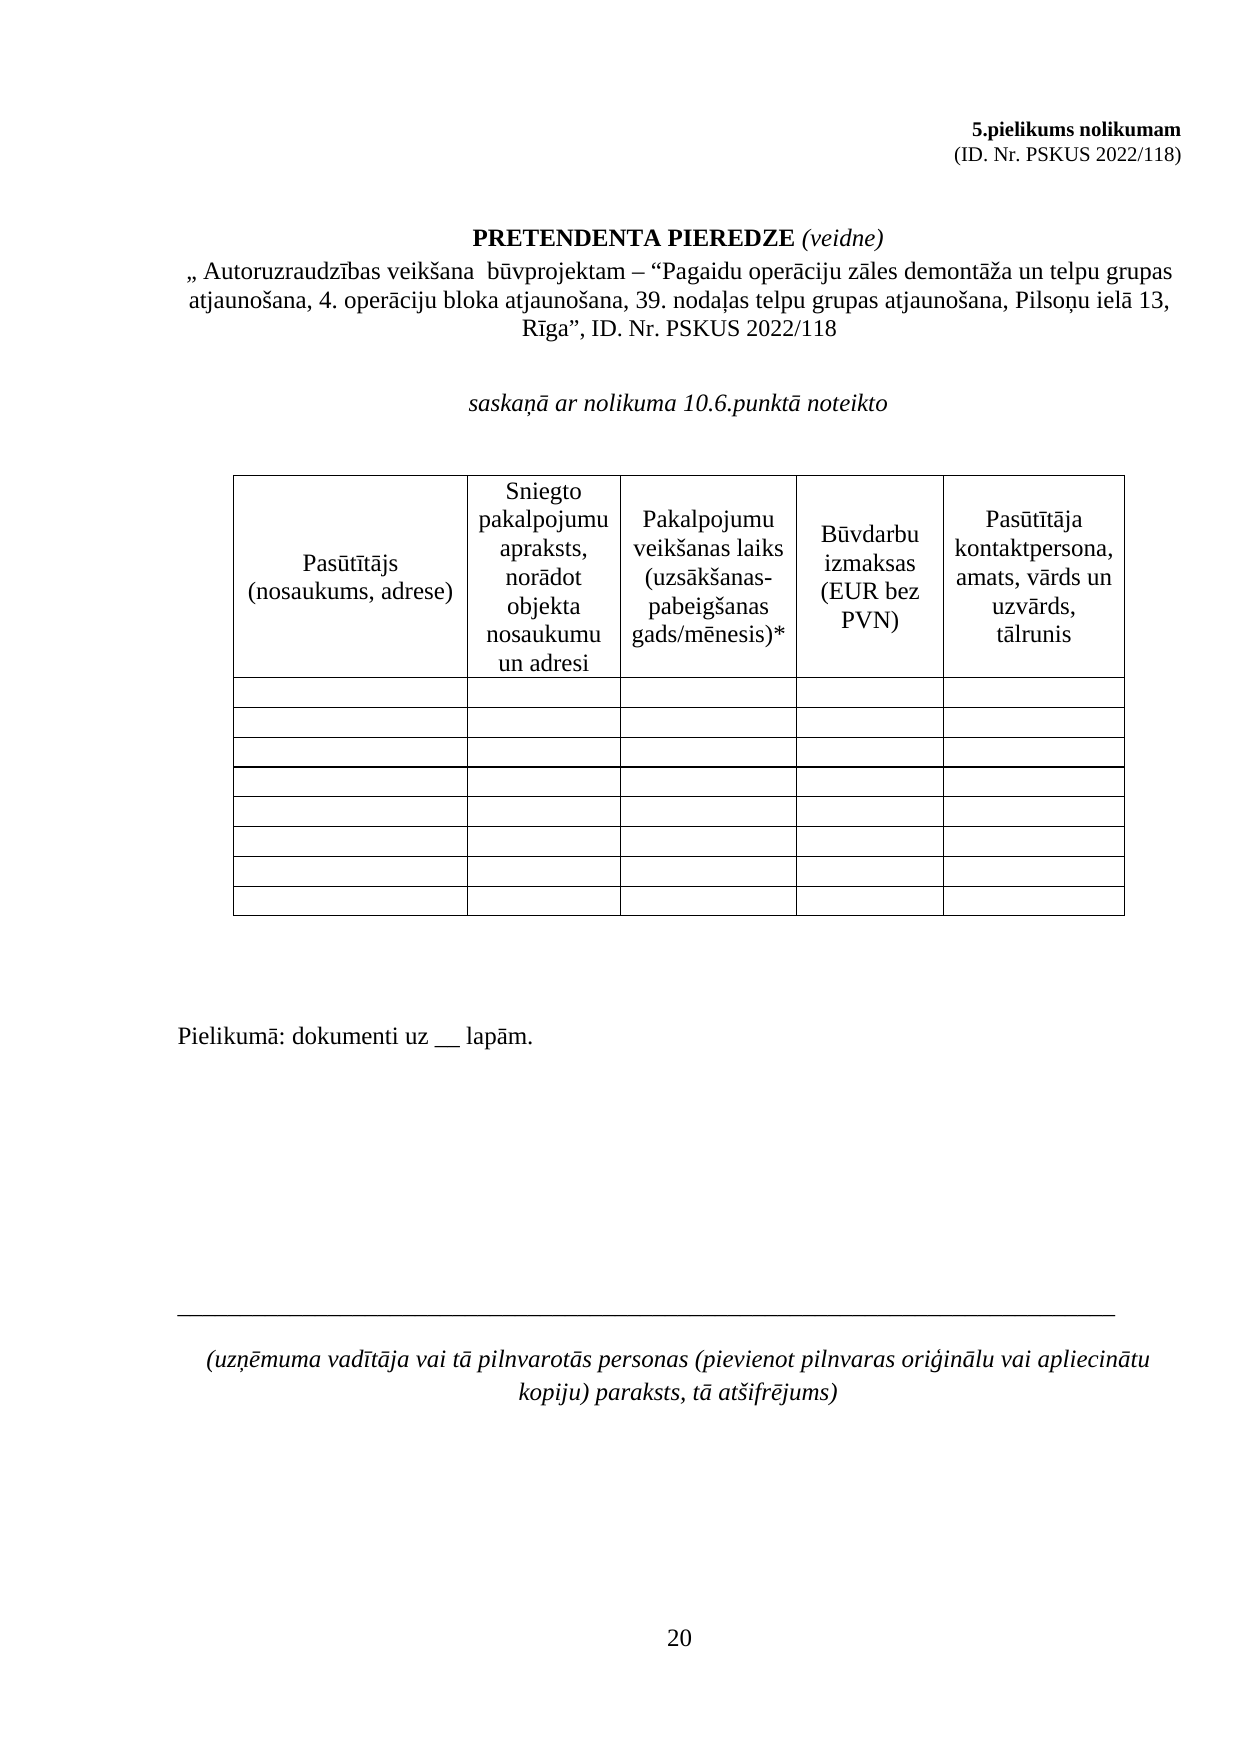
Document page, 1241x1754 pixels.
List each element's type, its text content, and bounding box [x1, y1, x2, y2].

table_cell [234, 768, 467, 796]
table_cell [944, 797, 1124, 826]
table_cell [234, 678, 467, 707]
text saskaņā ar nolikuma 10.6.punktā noteikto [177, 388, 1181, 417]
table_cell [234, 887, 467, 915]
text „ Autoruzraudzības veikšana būvprojektam – “Pagaidu operāciju zāles demontāža un telpu grupas atjaunošana, 4. operāciju bloka atjaunošana, 39. nodaļas telpu grupas atjaunošana, Pilsoņu ielā 13, Rīga”, ID. Nr. PSKUS 2022/118 [177, 256, 1181, 342]
table_cell [944, 678, 1124, 707]
table_cell [468, 827, 620, 856]
table_cell [797, 708, 943, 737]
table_header Pasūtītājs (nosaukums, adrese) [234, 476, 467, 677]
table_cell [944, 827, 1124, 856]
text Pielikumā: dokumenti uz __ lapām. [177, 1021, 1181, 1050]
table_cell [797, 768, 943, 796]
table_cell [944, 887, 1124, 915]
table_cell [468, 887, 620, 915]
table_cell [621, 768, 796, 796]
text 5.pielikums nolikumam [177, 117, 1181, 141]
table_cell [468, 768, 620, 796]
table_cell [797, 797, 943, 826]
table_cell [797, 738, 943, 766]
table_cell [621, 827, 796, 856]
table_cell [944, 738, 1124, 766]
table_cell [797, 678, 943, 707]
text (uzņēmuma vadītāja vai tā pilnvarotās personas (pievienot pilnvaras oriģinālu vai apliecinātu kopiju) paraksts, tā atšifrējums) [177, 1344, 1181, 1406]
table_header Sniegto pakalpojumu apraksts, norādot objekta nosaukumu un adresi [468, 476, 620, 677]
table_cell [621, 708, 796, 737]
table_header Pasūtītāja kontaktpersona, amats, vārds un uzvārds, tālrunis [944, 476, 1124, 677]
table_cell [468, 857, 620, 886]
table_cell [234, 738, 467, 766]
table_cell [234, 857, 467, 886]
table_cell [468, 738, 620, 766]
table_cell [797, 827, 943, 856]
table_header Būvdarbu izmaksas (EUR bez PVN) [797, 476, 943, 677]
table_cell [621, 678, 796, 707]
table_cell [234, 797, 467, 826]
table_cell [797, 887, 943, 915]
text PRETENDENTA PIEREDZE (veidne) [177, 223, 1181, 252]
table_cell [468, 797, 620, 826]
table_cell [797, 857, 943, 886]
table_cell [621, 887, 796, 915]
table_cell [468, 678, 620, 707]
text (ID. Nr. PSKUS 2022/118) [177, 141, 1181, 166]
table_cell [234, 827, 467, 856]
table_cell [944, 768, 1124, 796]
table_cell [944, 857, 1124, 886]
table_cell [621, 738, 796, 766]
table_cell [944, 708, 1124, 737]
text ___________________________________________________________________________ [177, 1291, 1181, 1319]
table_cell [621, 857, 796, 886]
table_cell [621, 797, 796, 826]
table_header Pakalpojumu veikšanas laiks (uzsākšanas-pabeigšanas gads/mēnesis)* [621, 476, 796, 677]
table_cell [468, 708, 620, 737]
table_cell [234, 708, 467, 737]
